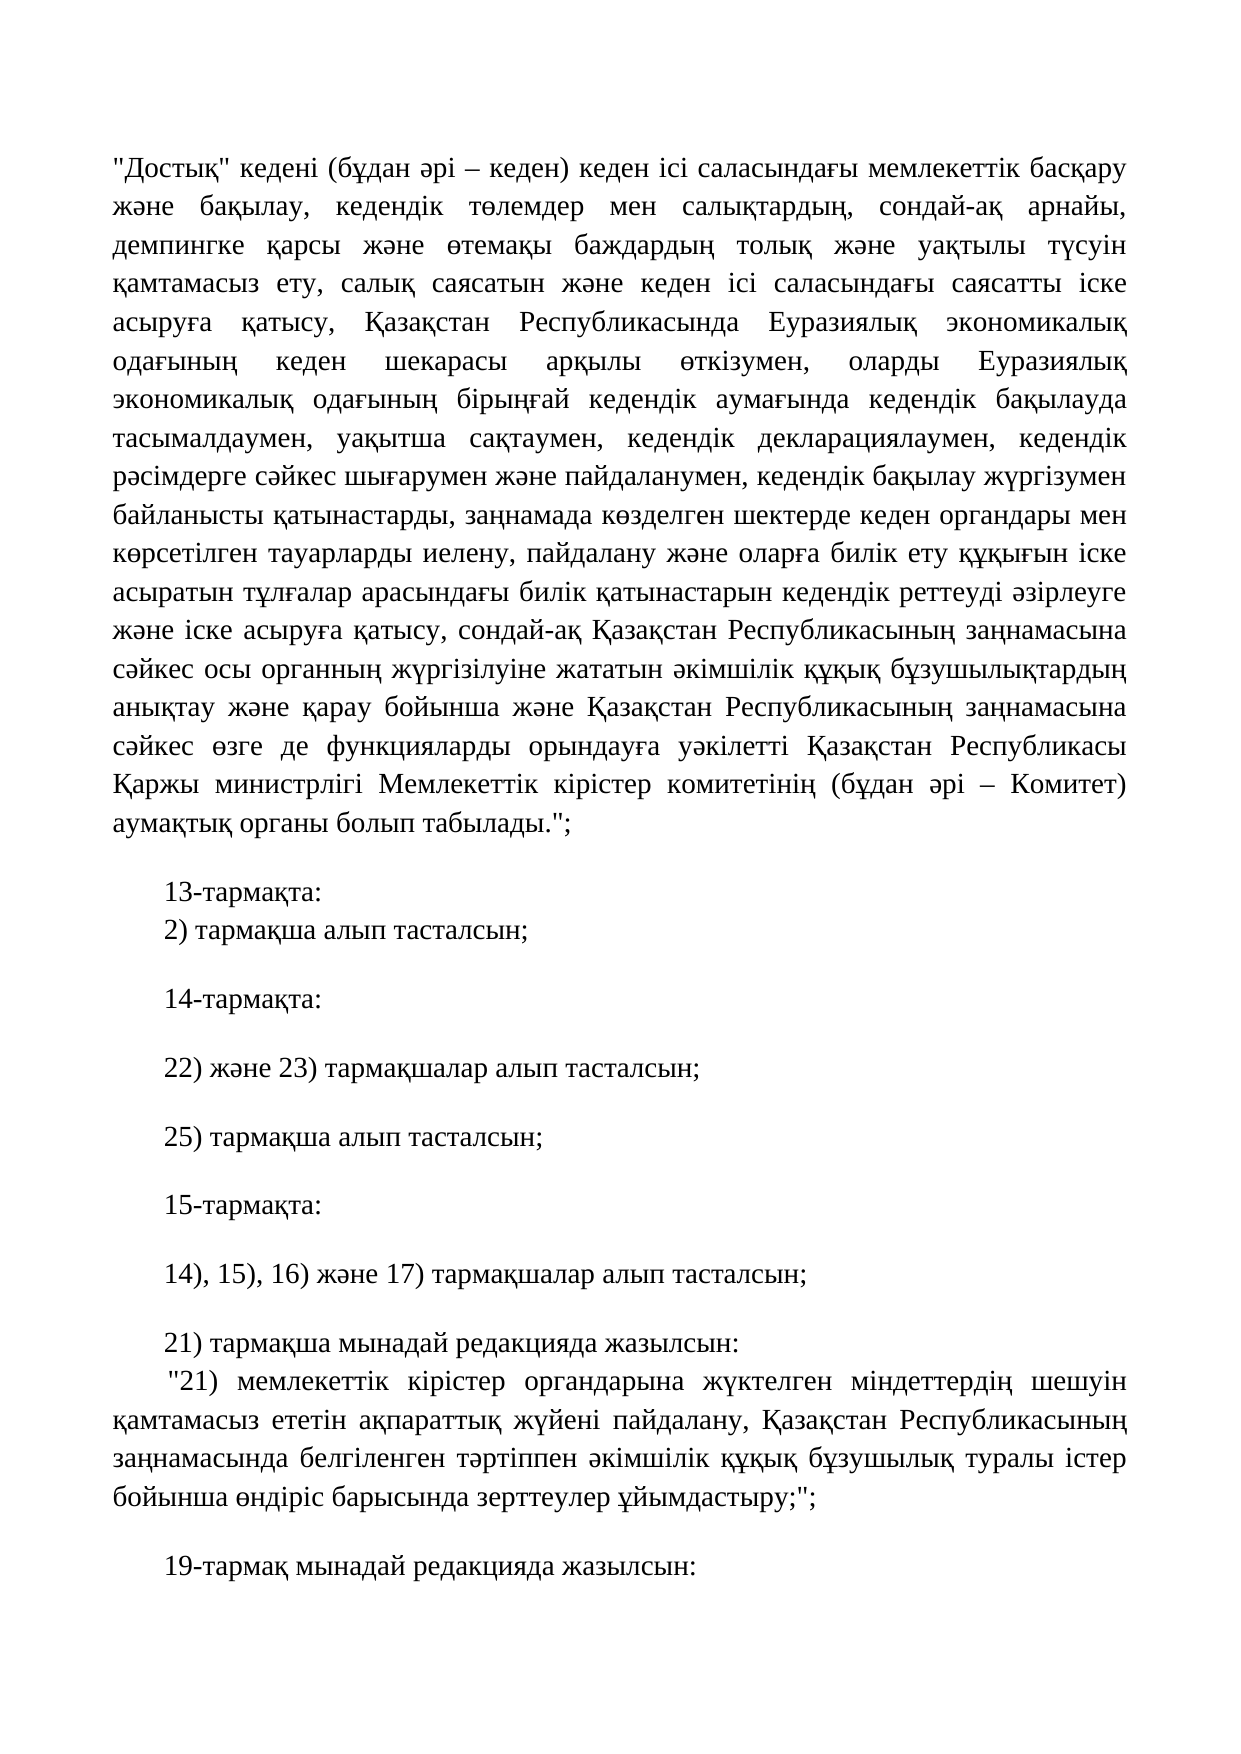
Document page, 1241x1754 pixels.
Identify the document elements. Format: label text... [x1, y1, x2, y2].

text 22) және 23) тармақшалар алып тасталсын; [112, 1050, 1128, 1083]
text 19-тармақ мынадай редакцияда жазылсын: [112, 1548, 1128, 1581]
text 15-тармақта: [112, 1187, 1128, 1221]
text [112, 150, 1128, 839]
text 21) тармақша мынадай редакцияда жазылсын: [112, 1325, 1128, 1358]
text "21) мемлекеттік кірістер органдарына жүктелген міндеттердің шешуін қамтамасыз ететін ақпараттық жүйені пайдалану, Қазақстан Республикасының заңнамасында белгіленген тәртіппен әкімшілік құқық бұзушылық туралы істер бойынша өндіріс барысында зерттеулер ұйымдастыру;"; [112, 1363, 1128, 1513]
text 2) тармақша алып тасталсын; [112, 912, 1128, 946]
text 14), 15), 16) және 17) тармақшалар алып тасталсын; [112, 1256, 1128, 1290]
text 13-тармақта: [112, 874, 1128, 907]
text 14-тармақта: [112, 981, 1128, 1015]
text 25) тармақша алып тасталсын; [112, 1119, 1128, 1152]
